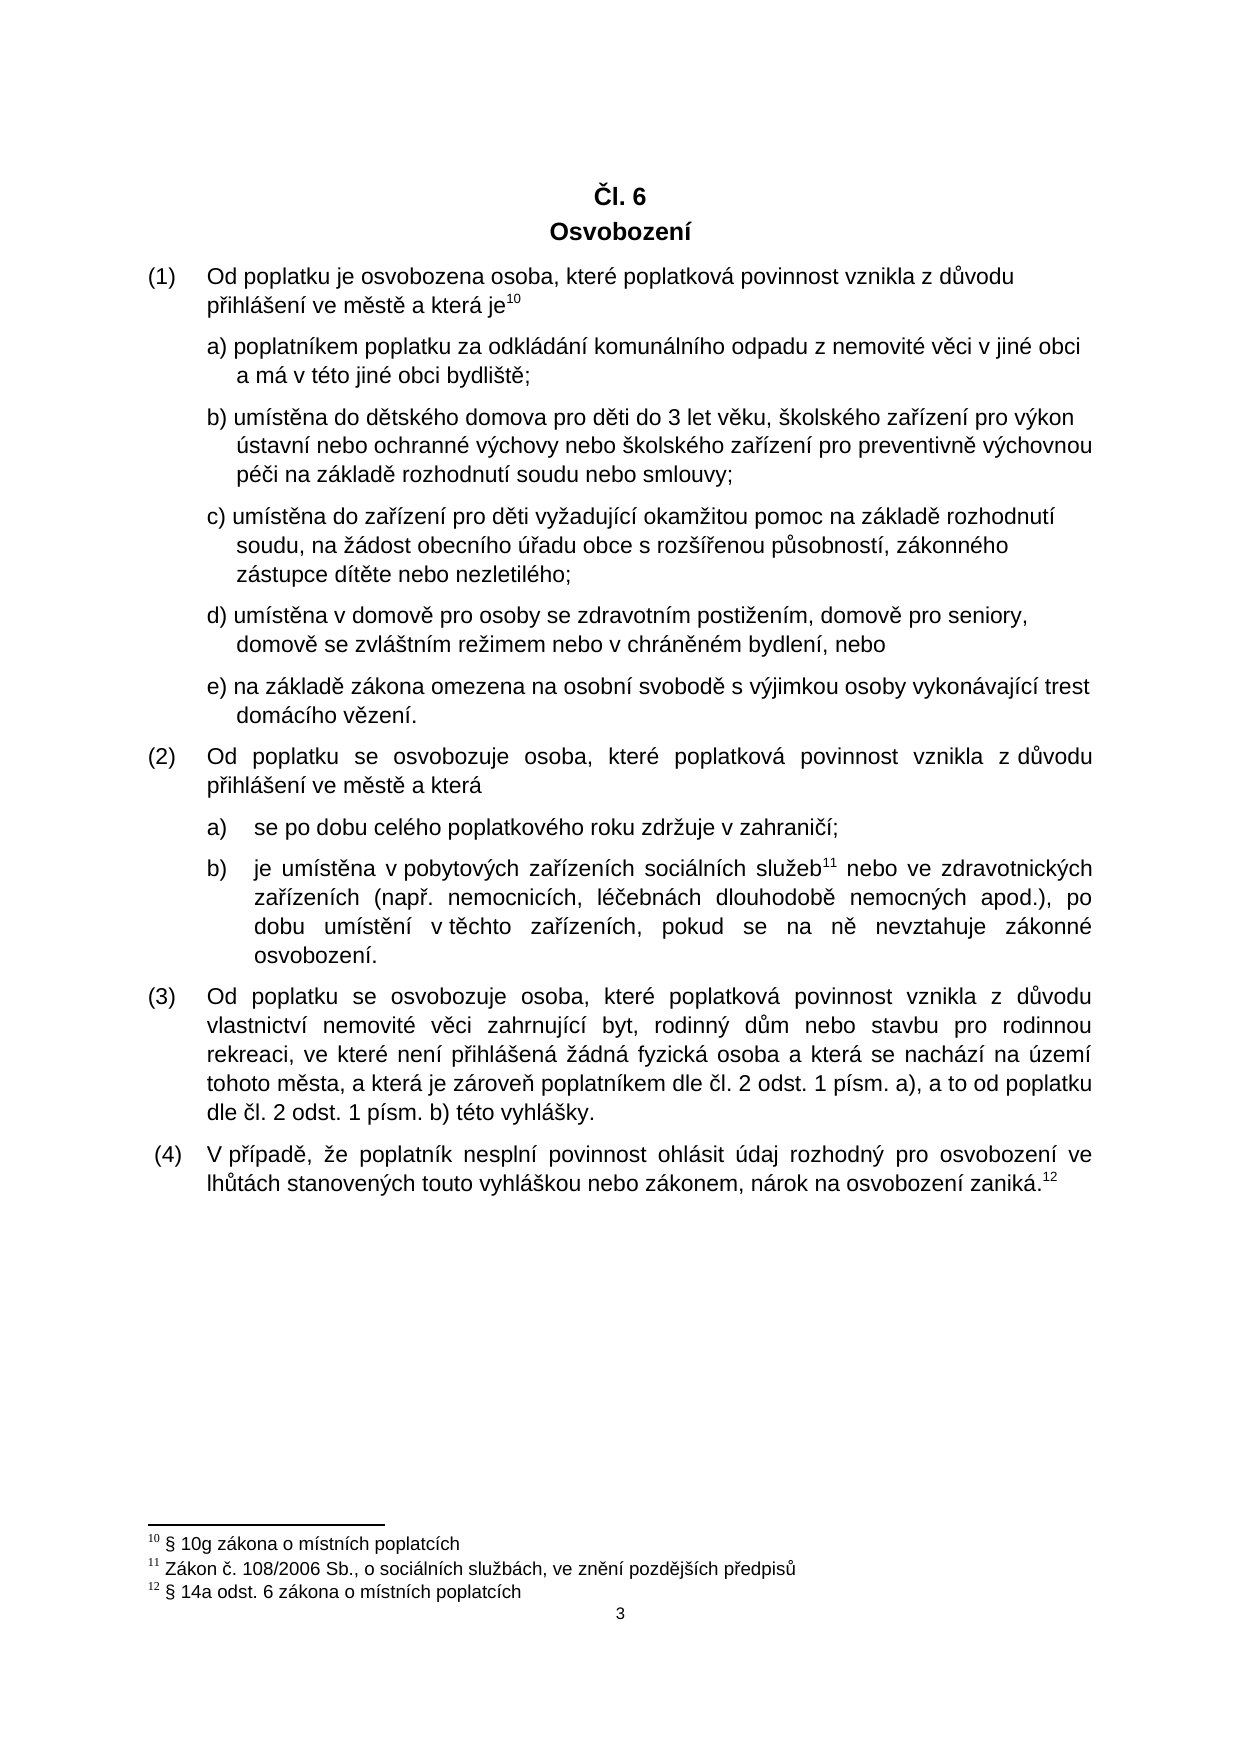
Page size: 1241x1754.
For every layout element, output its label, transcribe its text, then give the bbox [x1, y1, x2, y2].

text Čl. 6 [148, 182, 1093, 211]
text c) umístěna do zařízení pro děti vyžadující okamžitou pomoc na základě rozhodnutí soudu, na žádost obecního úřadu obce s rozšířenou působností, zákonného zástupce dítěte nebo nezletilého; [207, 503, 1093, 587]
text Osvobození [148, 217, 1093, 246]
text d) umístěna v domově pro osoby se zdravotním postižením, domově pro seniory, domově se zvláštním režimem nebo v chráněném bydlení, nebo [207, 602, 1093, 657]
text (4) V případě, že poplatník nesplní povinnost ohlásit údaj rozhodný pro osvobození ve lhůtách stanovených touto vyhláškou nebo zákonem, nárok na osvobození zaniká. [148, 1141, 1093, 1196]
list Od poplatku se osvobozuje osoba, které poplatková povinnost vznikla z důvodu přihlášení ve městě a která [148, 743, 1093, 798]
text b) umístěna do dětského domova pro děti do 3 let věku, školského zařízení pro výkon ústavní nebo ochranné výchovy nebo školského zařízení pro preventivně výchovnou péči na základě rozhodnutí soudu nebo smlouvy; [207, 403, 1093, 488]
list Od poplatku je osvobozena osoba, které poplatková povinnost vznikla z důvodu přihlášení ve městě a která je [148, 263, 1093, 318]
list Od poplatku se osvobozuje osoba, které poplatková povinnost vznikla z důvodu vlastnictví nemovité věci zahrnující byt, rodinný dům nebo stavbu pro rodinnou rekreaci, ve které není přihlášená žádná fyzická osoba a která se nachází na území tohoto města, a která je zároveň poplatníkem dle čl. 2 odst. 1 písm. a), a to od poplatku dle čl. 2 odst. 1 písm. b) této vyhlášky. [148, 983, 1093, 1125]
text e) na základě zákona omezena na osobní svobodě s výjimkou osoby vykonávající trest domácího vězení. [207, 673, 1093, 728]
list se po dobu celého poplatkového roku zdržuje v zahraničí; [207, 813, 1093, 840]
text a) poplatníkem poplatku za odkládání komunálního odpadu z nemovité věci v jiné obci a má v této jiné obci bydliště; [207, 333, 1093, 388]
list je umístěna v pobytových zařízeních sociálních služeb nebo ve zdravotnických zařízeních (např. nemocnicích, léčebnách dlouhodobě nemocných apod.), po dobu umístění v těchto zařízeních, pokud se na ně nevztahuje zákonné osvobození. [207, 855, 1093, 968]
